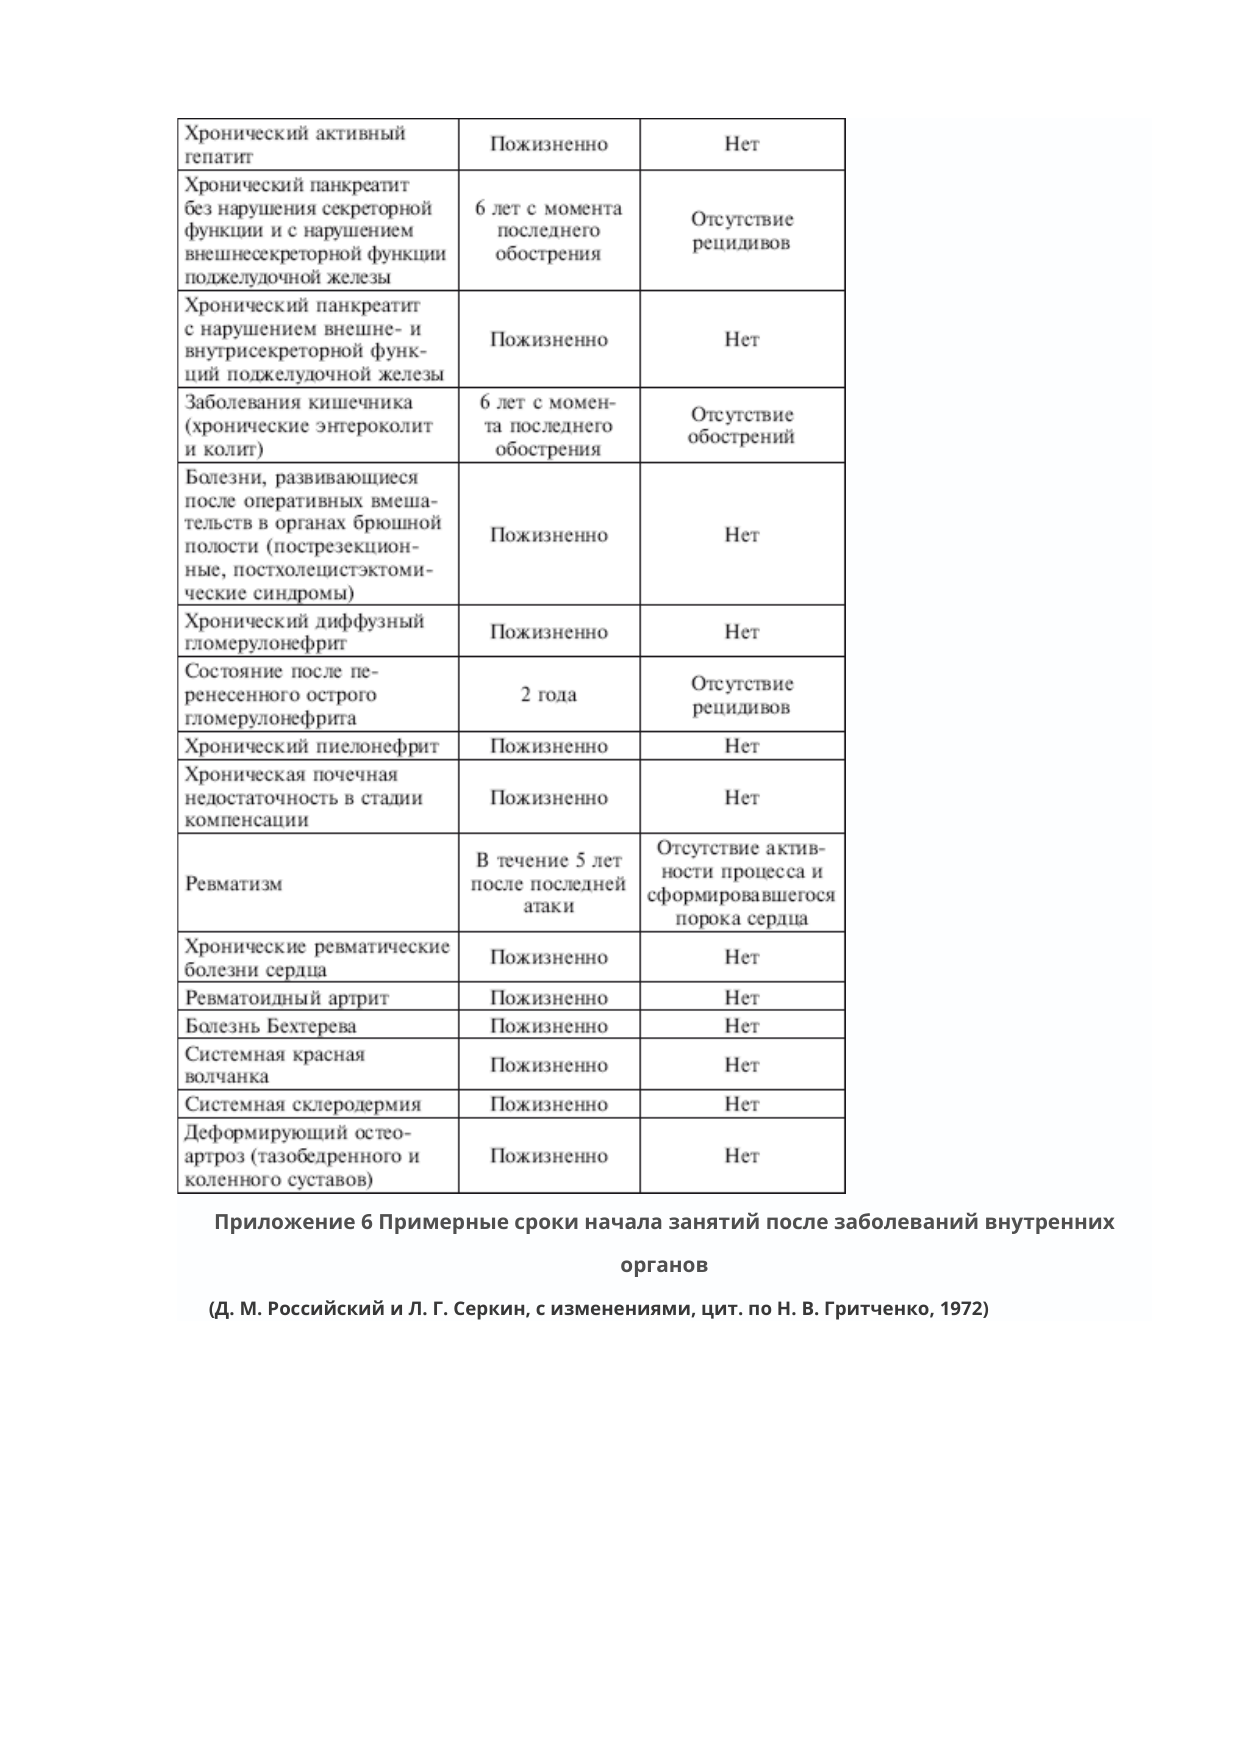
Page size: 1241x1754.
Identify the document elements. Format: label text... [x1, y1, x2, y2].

text (Д. М. Российский и Л. Г. Серкин, с изменениями, цит. по Н. В. Гритченко, 1972) [177, 1278, 1152, 1321]
picture [177, 118, 846, 1194]
text Приложение 6 Примерные сроки начала занятий после заболеваний внутренних органов [177, 1193, 1152, 1278]
